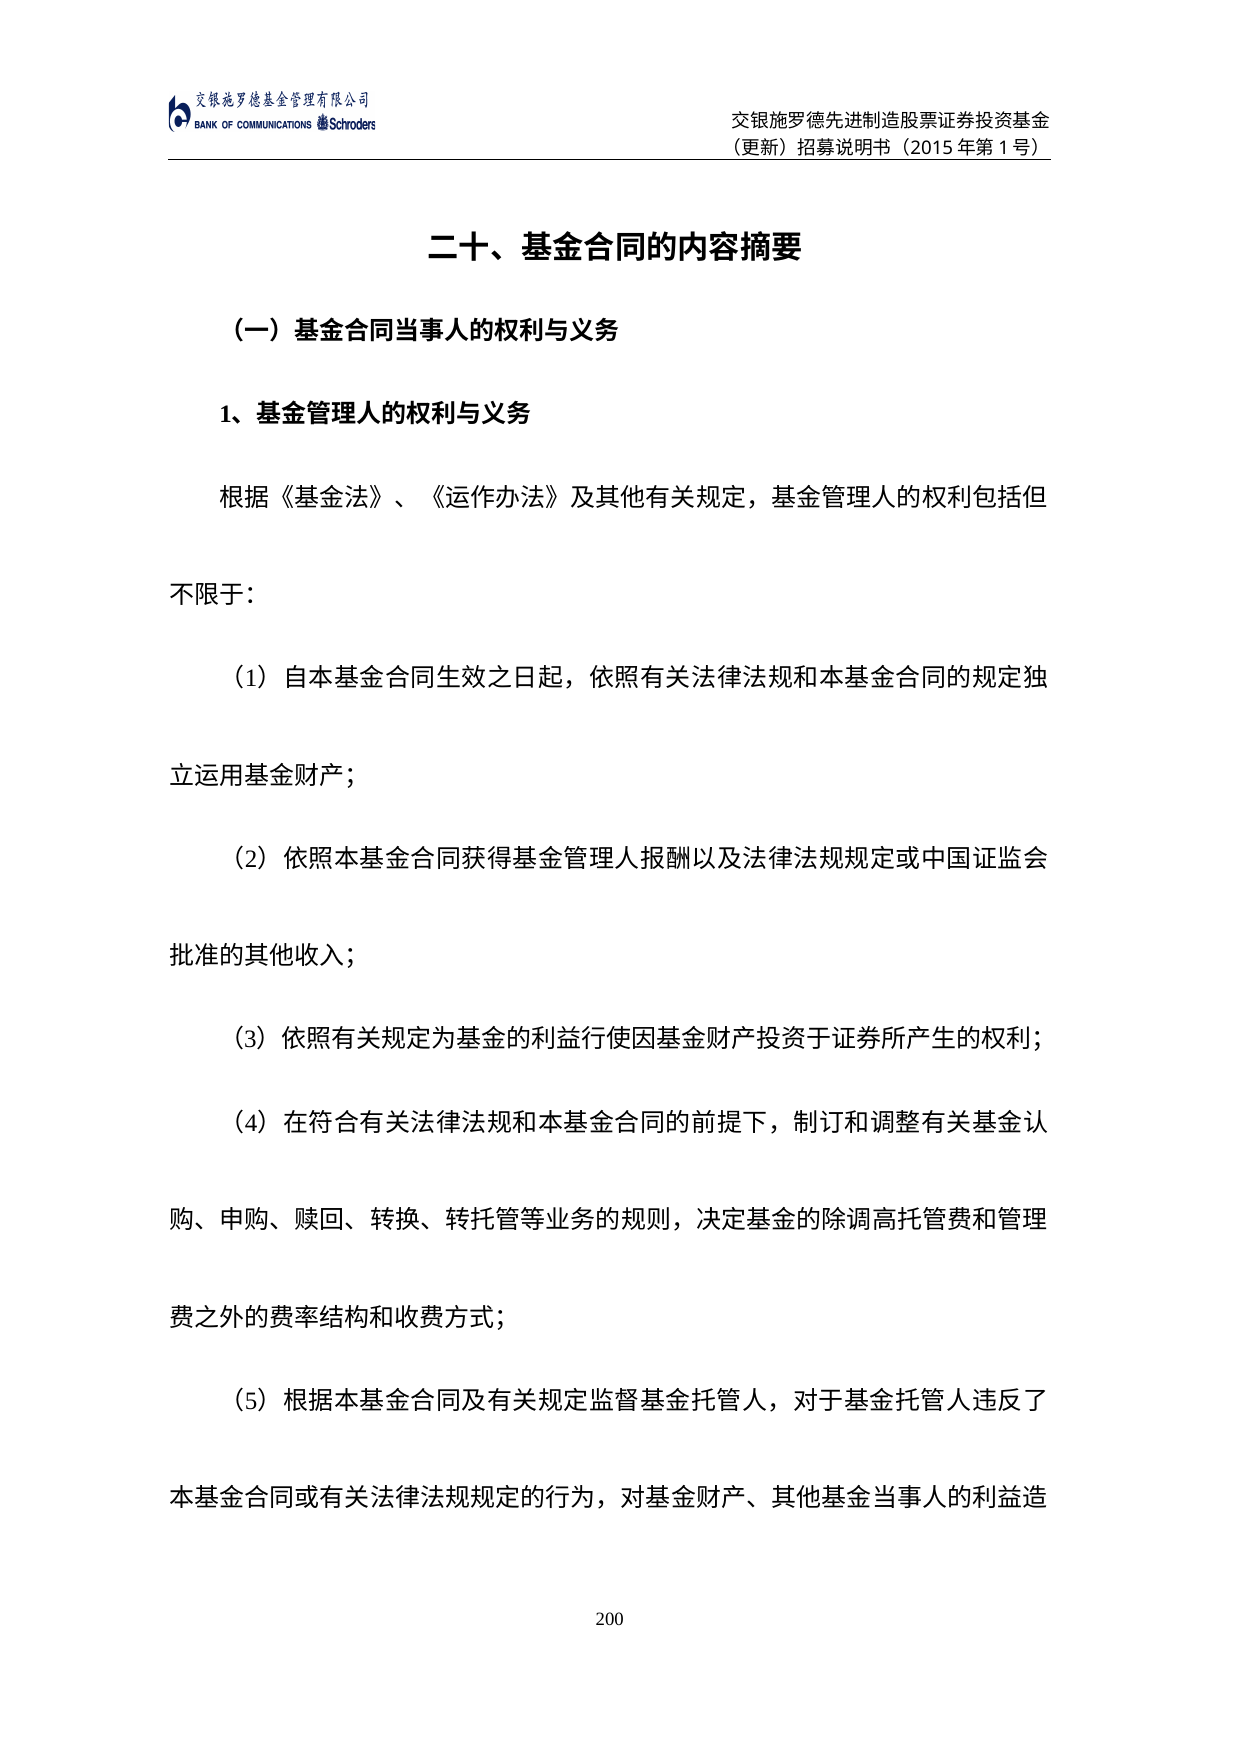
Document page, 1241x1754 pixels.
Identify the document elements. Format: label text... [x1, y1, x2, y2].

text （4）在符合有关法律法规和本基金合同的前提下，制订和调整有关基金认购、申购、赎回、转换、转托管等业务的规则，决定基金的除调高托管费和管理费之外的费率结构和收费方式； [169, 1088, 1050, 1348]
text （1）自本基金合同生效之日起，依照有关法律法规和本基金合同的规定独立运用基金财产； [169, 643, 1050, 806]
text 1、基金管理人的权利与义务 [169, 379, 1050, 444]
text 根据《基金法》、《运作办法》及其他有关规定，基金管理人的权利包括但不限于： [169, 463, 1050, 625]
title 二十、基金合同的内容摘要 [179, 222, 1050, 268]
text （一）基金合同当事人的权利与义务 [169, 296, 1050, 361]
text （2）依照本基金合同获得基金管理人报酬以及法律法规规定或中国证监会批准的其他收入； [169, 824, 1050, 986]
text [169, 1366, 1050, 1528]
text （3）依照有关规定为基金的利益行使因基金财产投资于证券所产生的权利； [169, 1004, 1050, 1069]
picture [168, 91, 376, 132]
